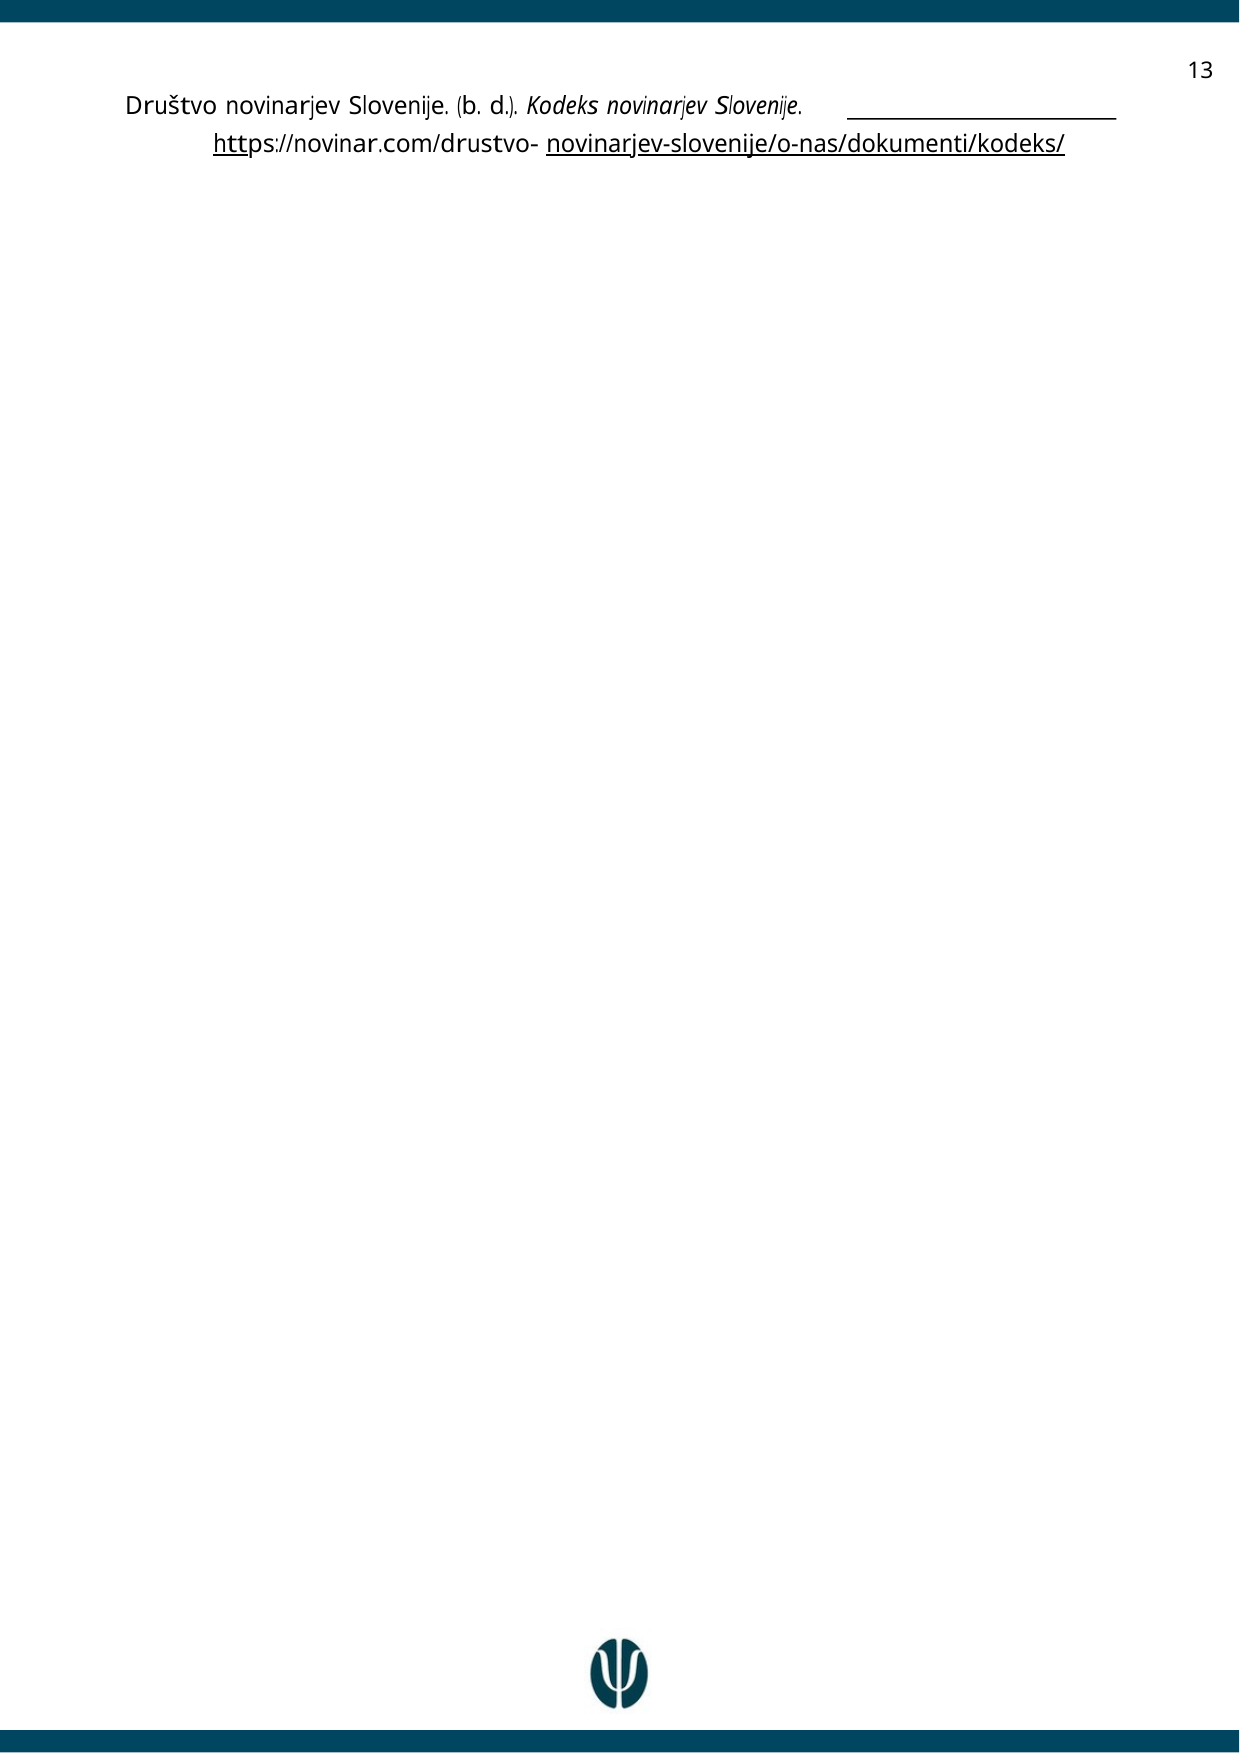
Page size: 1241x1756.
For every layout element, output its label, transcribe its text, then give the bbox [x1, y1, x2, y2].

picture [583, 1628, 652, 1714]
text Društvo novinarjev Slovenije. (b. d.). Kodeks novinarjev Slovenije. https://novinar.com/drustvo- novinarjev-slovenije/o-nas/dokumenti/kodeks/ [125, 87, 1117, 159]
